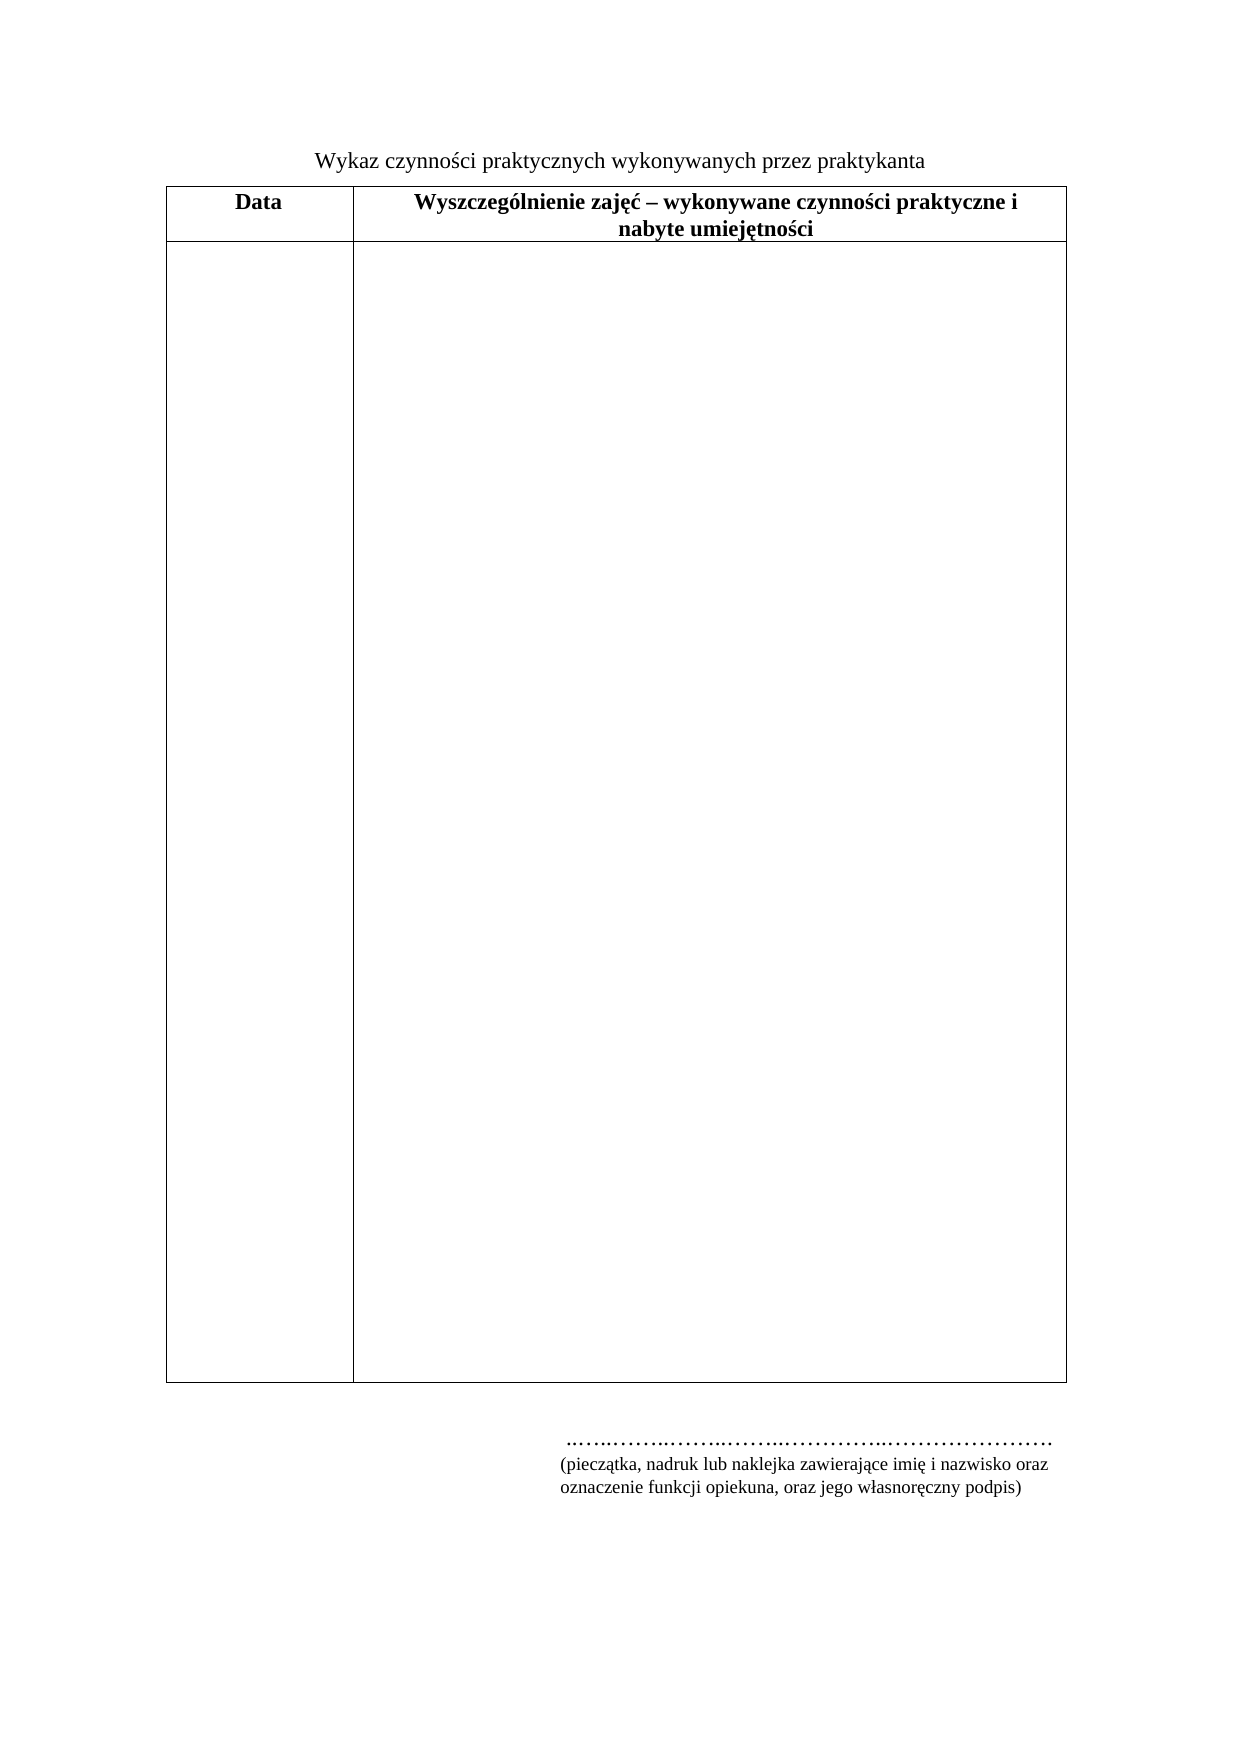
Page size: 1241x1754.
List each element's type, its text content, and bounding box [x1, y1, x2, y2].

text ..…..……..……..……..…………..…………………. (pieczątka, nadruk lub naklejka zawierające imię i nazwisko oraz oznaczenie funkcji opiekuna, oraz jego własnoręczny podpis) [560, 1424, 1066, 1497]
text Wykaz czynności praktycznych wykonywanych przez praktykanta [148, 148, 1093, 174]
table_header Wyszczególnienie zajęć – wykonywane czynności praktyczne i nabyte umiejętności [354, 187, 1066, 241]
table_header Data [167, 187, 353, 241]
table_cell [354, 242, 1066, 1382]
table_cell [167, 242, 353, 1382]
